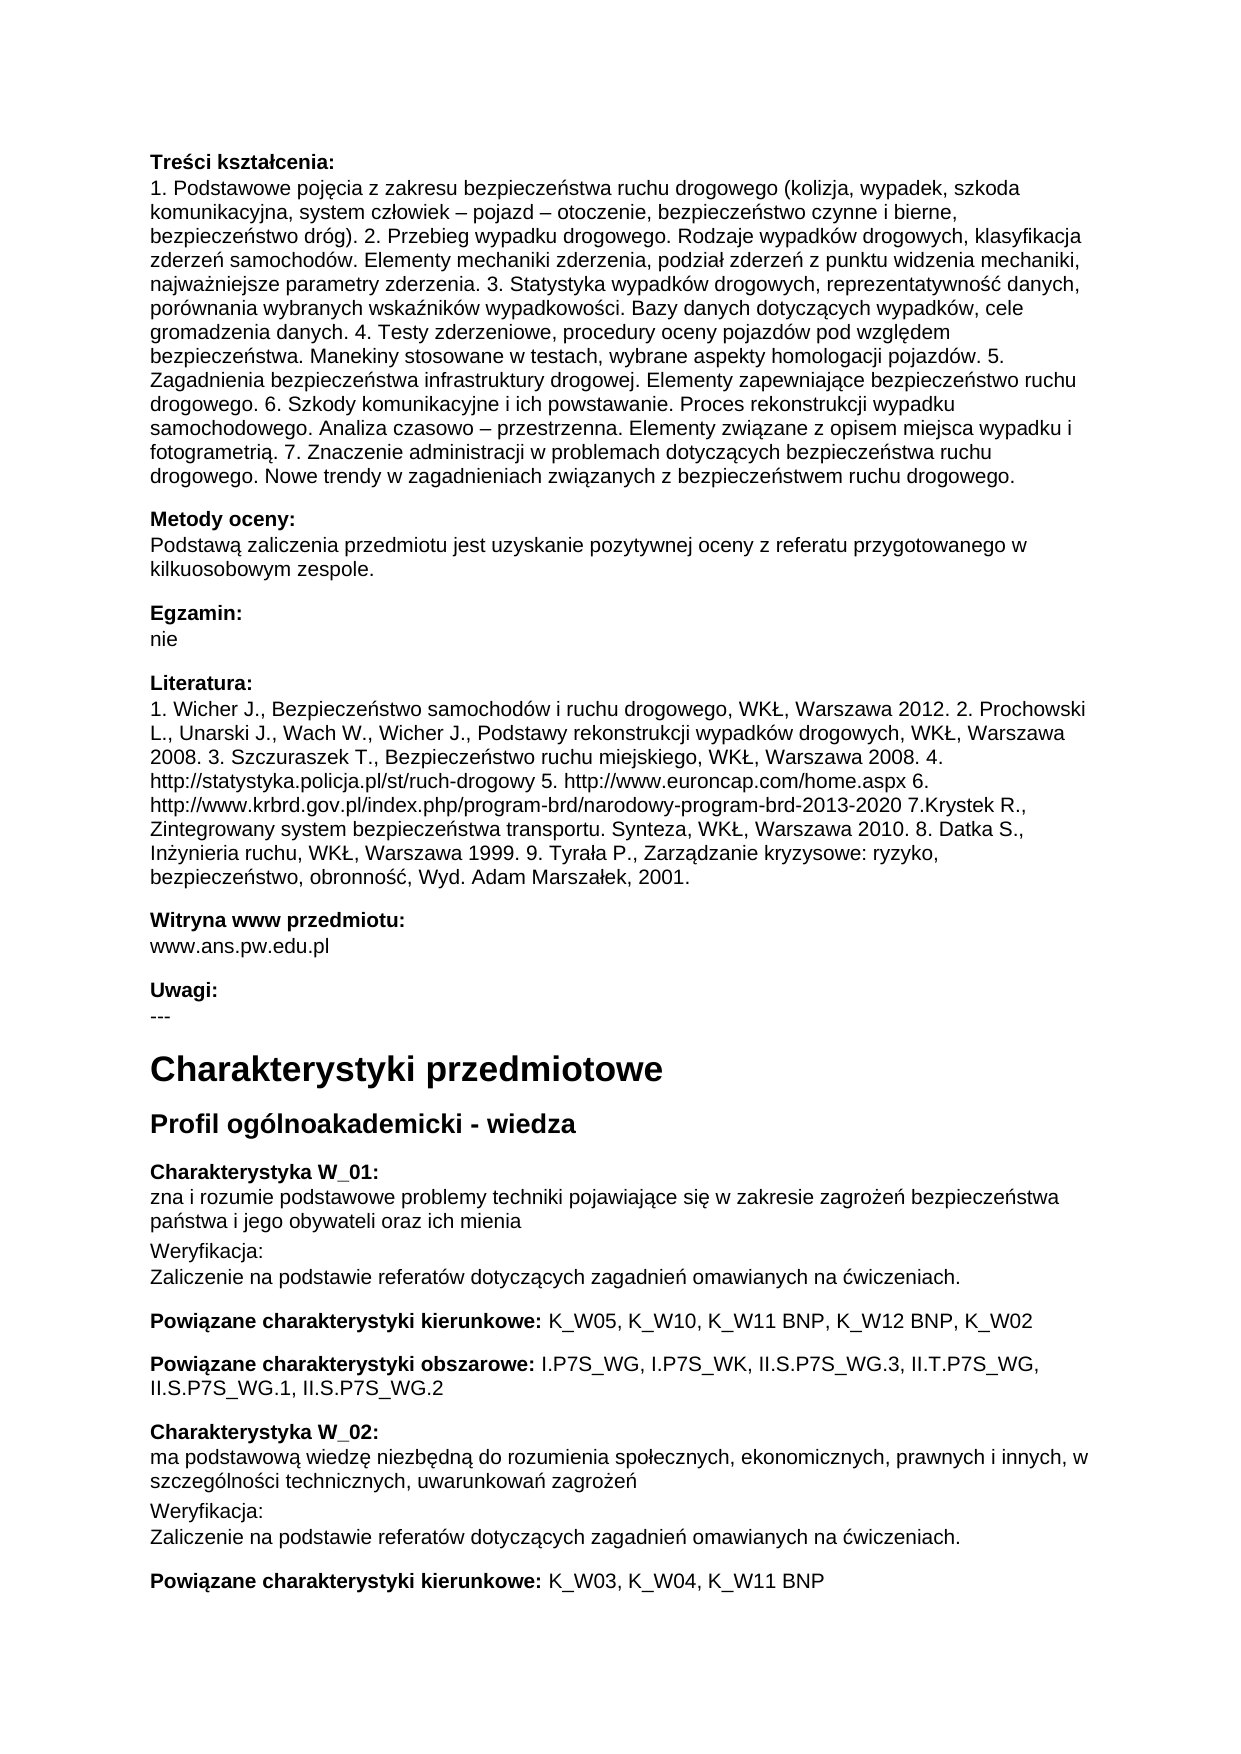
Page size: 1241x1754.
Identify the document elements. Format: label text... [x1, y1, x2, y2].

text Weryfikacja: [150, 1499, 1090, 1523]
text Powiązane charakterystyki kierunkowe: K_W03, K_W04, K_W11 BNP [150, 1569, 1090, 1593]
subtitle Profil ogólnoakademicki - wiedza [150, 1108, 1090, 1140]
text nie [150, 627, 1090, 651]
text Egzamin: [150, 601, 1090, 625]
text Podstawą zaliczenia przedmiotu jest uzyskanie pozytywnej oceny z referatu przygotowanego w kilkuosobowym zespole. [150, 533, 1090, 581]
text Zaliczenie na podstawie referatów dotyczących zagadnień omawianych na ćwiczeniach. [150, 1265, 1090, 1289]
text Charakterystyka W_02: [150, 1420, 1090, 1444]
text Literatura: [150, 671, 1090, 695]
subtitle Charakterystyki przedmiotowe [150, 1048, 1090, 1089]
text Powiązane charakterystyki kierunkowe: K_W05, K_W10, K_W11 BNP, K_W12 BNP, K_W02 [150, 1308, 1090, 1332]
text 1. Wicher J., Bezpieczeństwo samochodów i ruchu drogowego, WKŁ, Warszawa 2012. 2. Prochowski L., Unarski J., Wach W., Wicher J., Podstawy rekonstrukcji wypadków drogowych, WKŁ, Warszawa 2008. 3. Szczuraszek T., Bezpieczeństwo ruchu miejskiego, WKŁ, Warszawa 2008. 4. http://statystyka.policja.pl/st/ruch-drogowy 5. http://www.euroncap.com/home.aspx 6. http://www.krbrd.gov.pl/index.php/program-brd/narodowy-program-brd-2013-2020 7.Krystek R., Zintegrowany system bezpieczeństwa transportu. Synteza, WKŁ, Warszawa 2010. 8. Datka S., Inżynieria ruchu, WKŁ, Warszawa 1999. 9. Tyrała P., Zarządzanie kryzysowe: ryzyko, bezpieczeństwo, obronność, Wyd. Adam Marszałek, 2001. [150, 697, 1090, 888]
text Uwagi: [150, 978, 1090, 1002]
text Metody oceny: [150, 507, 1090, 531]
text 1. Podstawowe pojęcia z zakresu bezpieczeństwa ruchu drogowego (kolizja, wypadek, szkoda komunikacyjna, system człowiek – pojazd – otoczenie, bezpieczeństwo czynne i bierne, bezpieczeństwo dróg). 2. Przebieg wypadku drogowego. Rodzaje wypadków drogowych, klasyfikacja zderzeń samochodów. Elementy mechaniki zderzenia, podział zderzeń z punktu widzenia mechaniki, najważniejsze parametry zderzenia. 3. Statystyka wypadków drogowych, reprezentatywność danych, porównania wybranych wskaźników wypadkowości. Bazy danych dotyczących wypadków, cele gromadzenia danych. 4. Testy zderzeniowe, procedury oceny pojazdów pod względem bezpieczeństwa. Manekiny stosowane w testach, wybrane aspekty homologacji pojazdów. 5. Zagadnienia bezpieczeństwa infrastruktury drogowej. Elementy zapewniające bezpieczeństwo ruchu drogowego. 6. Szkody komunikacyjne i ich powstawanie. Proces rekonstrukcji wypadku samochodowego. Analiza czasowo – przestrzenna. Elementy związane z opisem miejsca wypadku i fotogrametrią. 7. Znaczenie administracji w problemach dotyczących bezpieczeństwa ruchu drogowego. Nowe trendy w zagadnieniach związanych z bezpieczeństwem ruchu drogowego. [150, 176, 1090, 487]
text Powiązane charakterystyki obszarowe: I.P7S_WG, I.P7S_WK, II.S.P7S_WG.3, II.T.P7S_WG, II.S.P7S_WG.1, II.S.P7S_WG.2 [150, 1352, 1090, 1400]
text Weryfikacja: [150, 1239, 1090, 1263]
text Treści kształcenia: [150, 150, 1090, 174]
text --- [150, 1004, 1090, 1028]
text Zaliczenie na podstawie referatów dotyczących zagadnień omawianych na ćwiczeniach. [150, 1525, 1090, 1549]
text Witryna www przedmiotu: [150, 908, 1090, 932]
text Charakterystyka W_01: [150, 1159, 1090, 1183]
text www.ans.pw.edu.pl [150, 934, 1090, 958]
text ma podstawową wiedzę niezbędną do rozumienia społecznych, ekonomicznych, prawnych i innych, w szczególności technicznych, uwarunkowań zagrożeń [150, 1445, 1090, 1493]
text zna i rozumie podstawowe problemy techniki pojawiające się w zakresie zagrożeń bezpieczeństwa państwa i jego obywateli oraz ich mienia [150, 1184, 1090, 1232]
